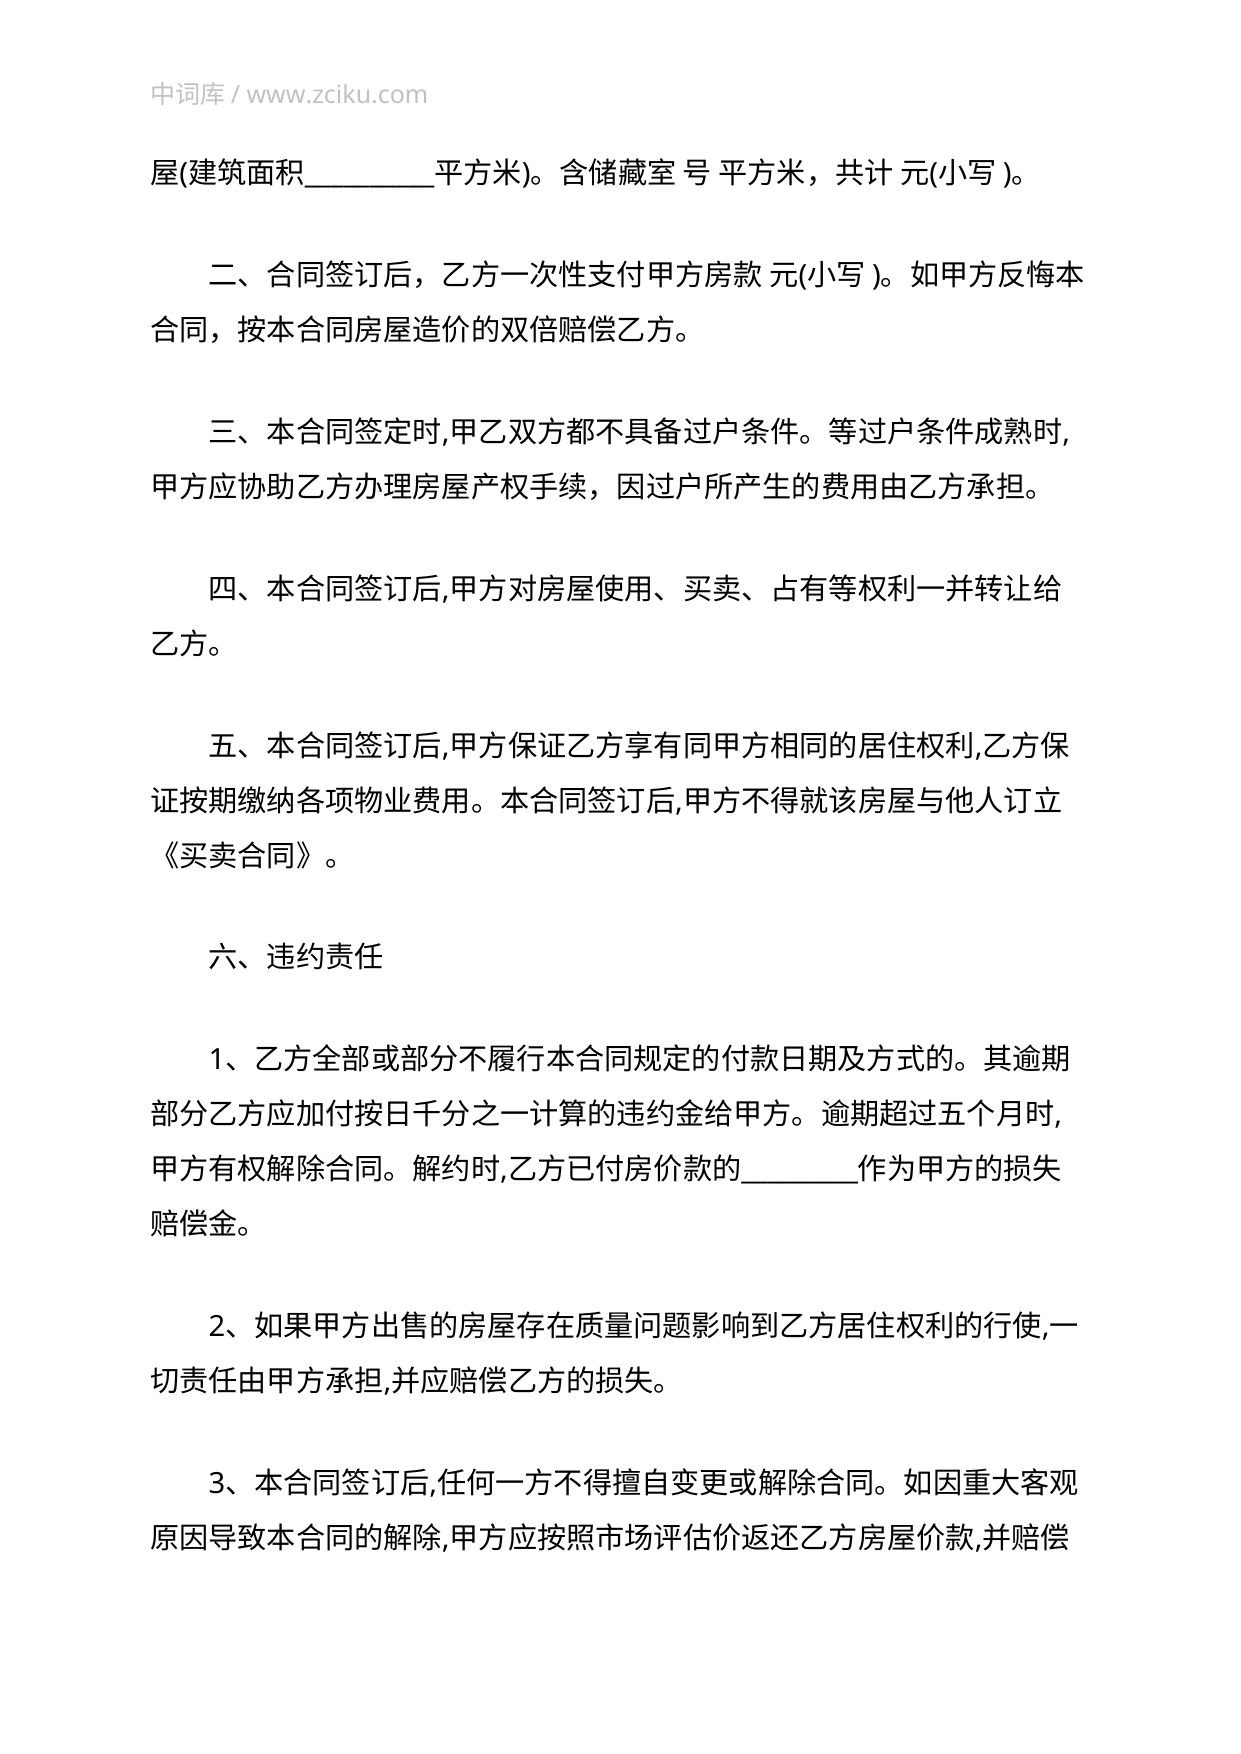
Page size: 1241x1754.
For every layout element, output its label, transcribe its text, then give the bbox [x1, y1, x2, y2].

text 六、违约责任 [150, 934, 1090, 976]
text 1、乙方全部或部分不履行本合同规定的付款日期及方式的。其逾期部分乙方应加付按日千分之一计算的违约金给甲方。逾期超过五个月时,甲方有权解除合同。解约时,乙方已付房价款的_________作为甲方的损失赔偿金。 [150, 1036, 1090, 1243]
text 2、如果甲方出售的房屋存在质量问题影响到乙方居住权利的行使,一切责任由甲方承担,并应赔偿乙方的损失。 [150, 1303, 1090, 1400]
text 四、本合同签订后,甲方对房屋使用、买卖、占有等权利一并转让给乙方。 [150, 566, 1090, 663]
text 三、本合同签定时,甲乙双方都不具备过户条件。等过户条件成熟时,甲方应协助乙方办理房屋产权手续，因过户所产生的费用由乙方承担。 [150, 409, 1090, 506]
text 五、本合同签订后,甲方保证乙方享有同甲方相同的居住权利,乙方保证按期缴纳各项物业费用。本合同签订后,甲方不得就该房屋与他人订立《买卖合同》。 [150, 722, 1090, 874]
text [150, 1459, 1090, 1557]
text 二、合同签订后，乙方一次性支付甲方房款 元(小写 )。如甲方反悔本合同，按本合同房屋造价的双倍赔偿乙方。 [150, 252, 1090, 349]
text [150, 150, 1090, 192]
